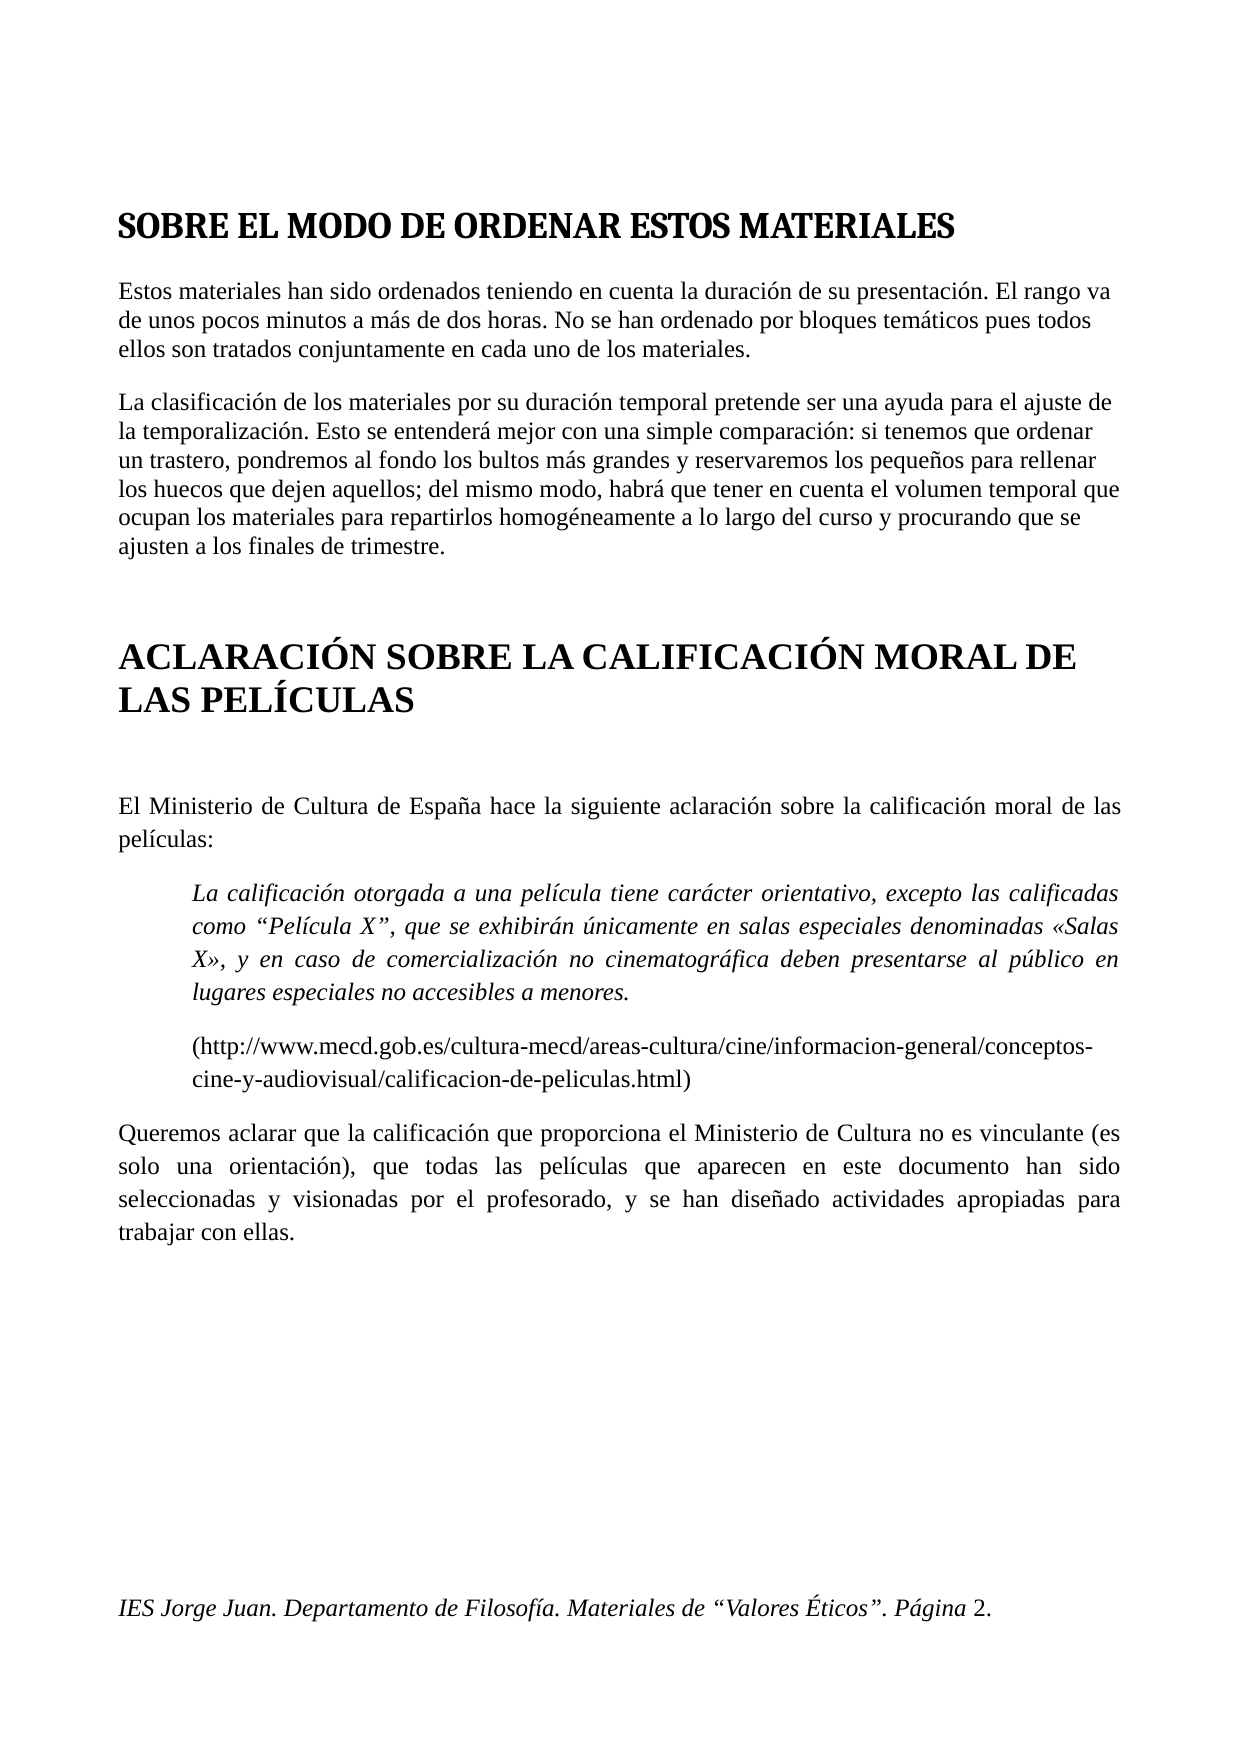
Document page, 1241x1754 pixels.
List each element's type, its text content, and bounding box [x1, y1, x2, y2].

text Queremos aclarar que la calificación que proporciona el Ministerio de Cultura no es vinculante (es solo una orientación), que todas las películas que aparecen en este documento han sido seleccionadas y visionadas por el profesorado, y se han diseñado actividades apropiadas para trabajar con ellas. [118, 1118, 1122, 1246]
text El Ministerio de Cultura de España hace la siguiente aclaración sobre la calificación moral de las películas: [118, 791, 1122, 853]
text La clasificación de los materiales por su duración temporal pretende ser una ayuda para el ajuste de la temporalización. Esto se entenderá mejor con una simple comparación: si tenemos que ordenar un trastero, pondremos al fondo los bultos más grandes y reservaremos los pequeños para rellenar los huecos que dejen aquellos; del mismo modo, habrá que tener en cuenta el volumen temporal que ocupan los materiales para repartirlos homogéneamente a lo largo del curso y procurando que se ajusten a los finales de trimestre. [118, 387, 1122, 560]
subtitle ACLARACIÓN SOBRE LA CALIFICACIÓN MORAL DE LAS PELÍCULAS [118, 634, 1122, 721]
subtitle SOBRE EL MODO DE ORDENAR ESTOS MATERIALES [118, 204, 1122, 247]
text (http://www.mecd.gob.es/cultura-mecd/areas-cultura/cine/informacion-general/conceptos-cine-y-audiovisual/calificacion-de-peliculas.html) [192, 1031, 1122, 1093]
text Estos materiales han sido ordenados teniendo en cuenta la duración de su presentación. El rango va de unos pocos minutos a más de dos horas. No se han ordenado por bloques temáticos pues todos ellos son tratados conjuntamente en cada uno de los materiales. [118, 276, 1122, 362]
text La calificación otorgada a una película tiene carácter orientativo, excepto las calificadas como “Película X”, que se exhibirán únicamente en salas especiales denominadas «Salas X», y en caso de comercialización no cinematográfica deben presentarse al público en lugares especiales no accesibles a menores. [192, 878, 1122, 1006]
